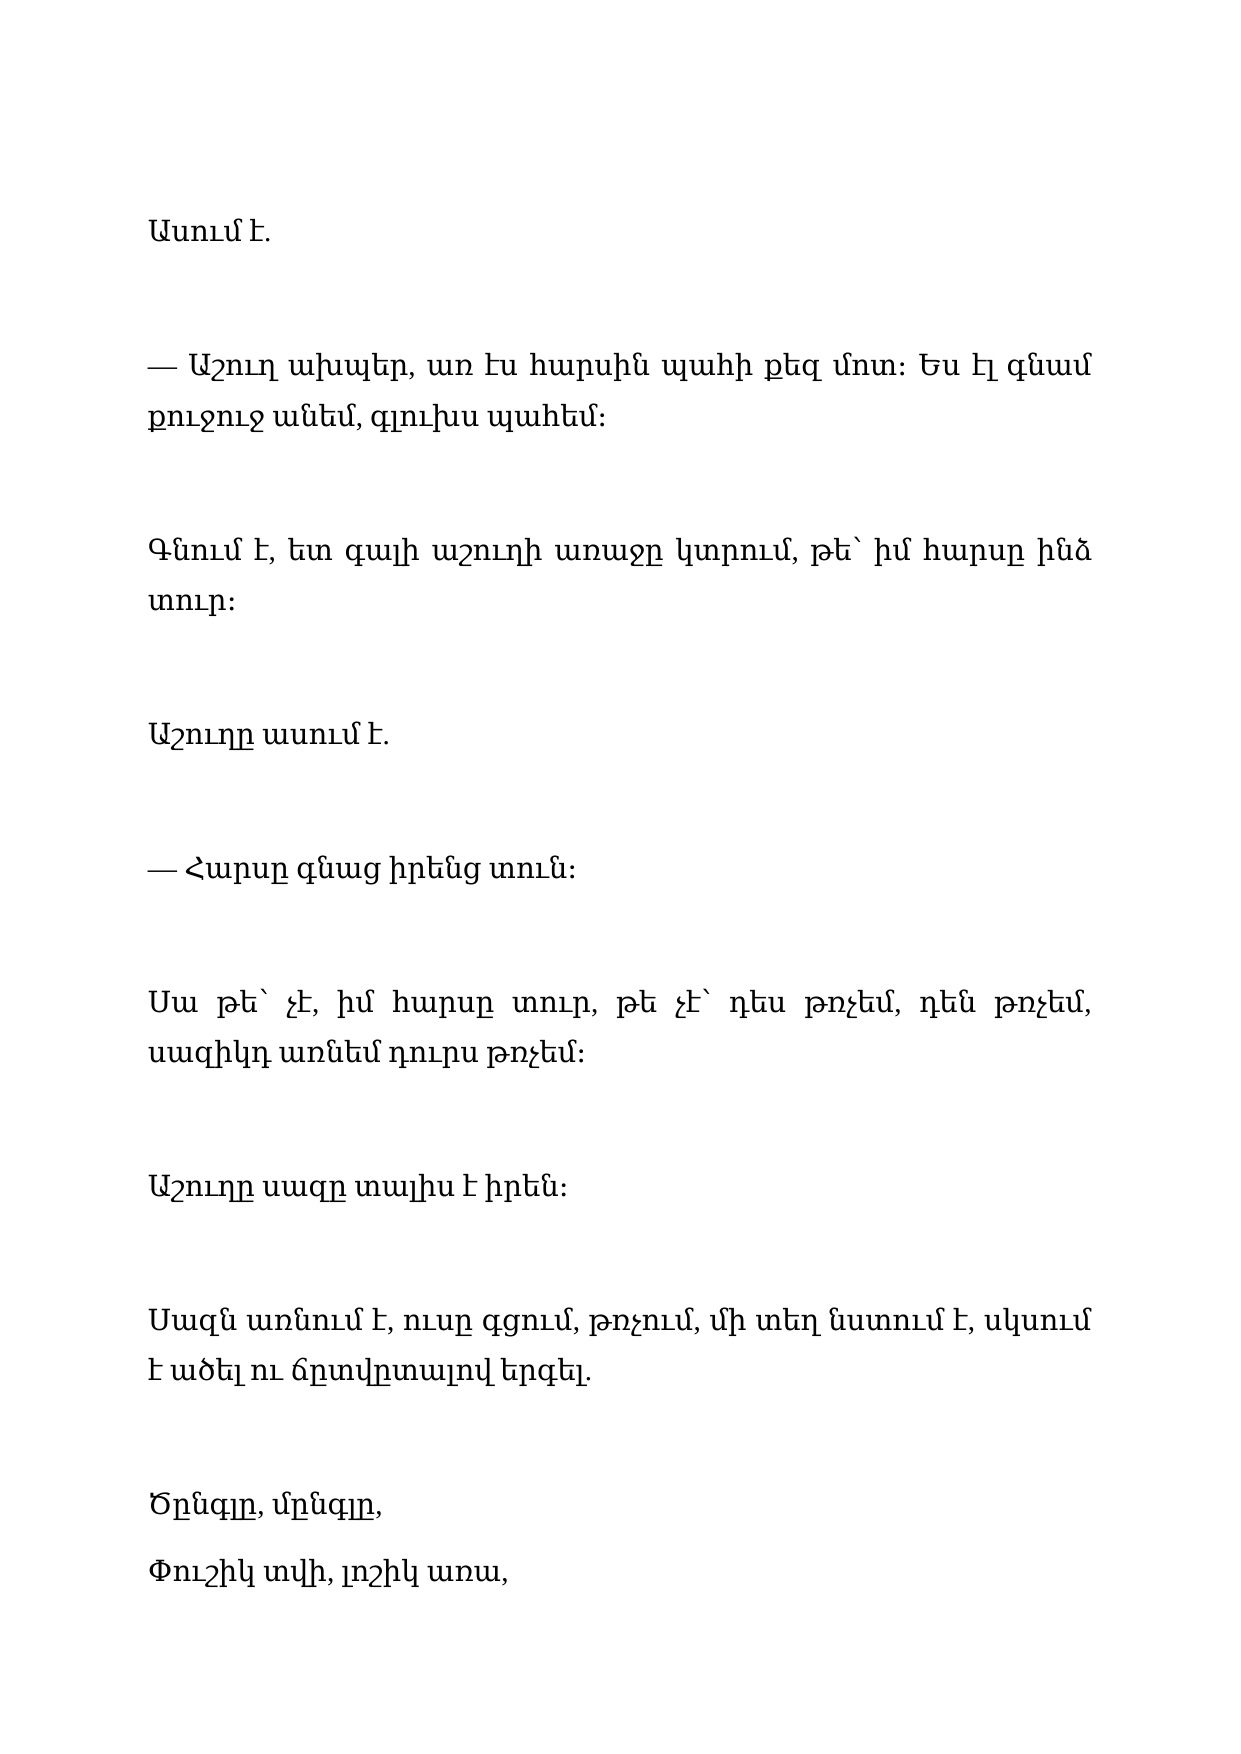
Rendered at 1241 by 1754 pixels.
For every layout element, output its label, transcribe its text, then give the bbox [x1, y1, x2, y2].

text Ասում է. [148, 214, 1093, 248]
text Ծընգլը, մընգլը, [148, 1487, 1093, 1521]
text Աշուղը սազը տալիս է իրեն։ [148, 1169, 1093, 1203]
text Աշուղը ասում է. [148, 717, 1093, 751]
text — Հարսը գնաց իրենց տուն։ [148, 851, 1093, 884]
text Սազն առնում է, ուսը գցում, թռչում, մի տեղ նստում է, սկսում է ածել ու ճըտվըտալով երգել. [148, 1303, 1093, 1387]
text Գնում է, ետ գալի աշուղի առաջը կտրում, թե՝ իմ հարսը ինձ տուր։ [148, 533, 1093, 617]
text Փուշիկ տվի, լոշիկ առա, [148, 1554, 1093, 1588]
text — Աշուղ ախպեր, առ էս հարսին պահի քեզ մոտ։ Ես էլ գնամ քուջուջ անեմ, գլուխս պահեմ։ [148, 348, 1093, 432]
text Սա թե՝ չէ, իմ հարսը տուր, թե չէ՝ դես թռչեմ, դեն թռչեմ, սազիկդ առնեմ դուրս թռչեմ։ [148, 985, 1093, 1069]
